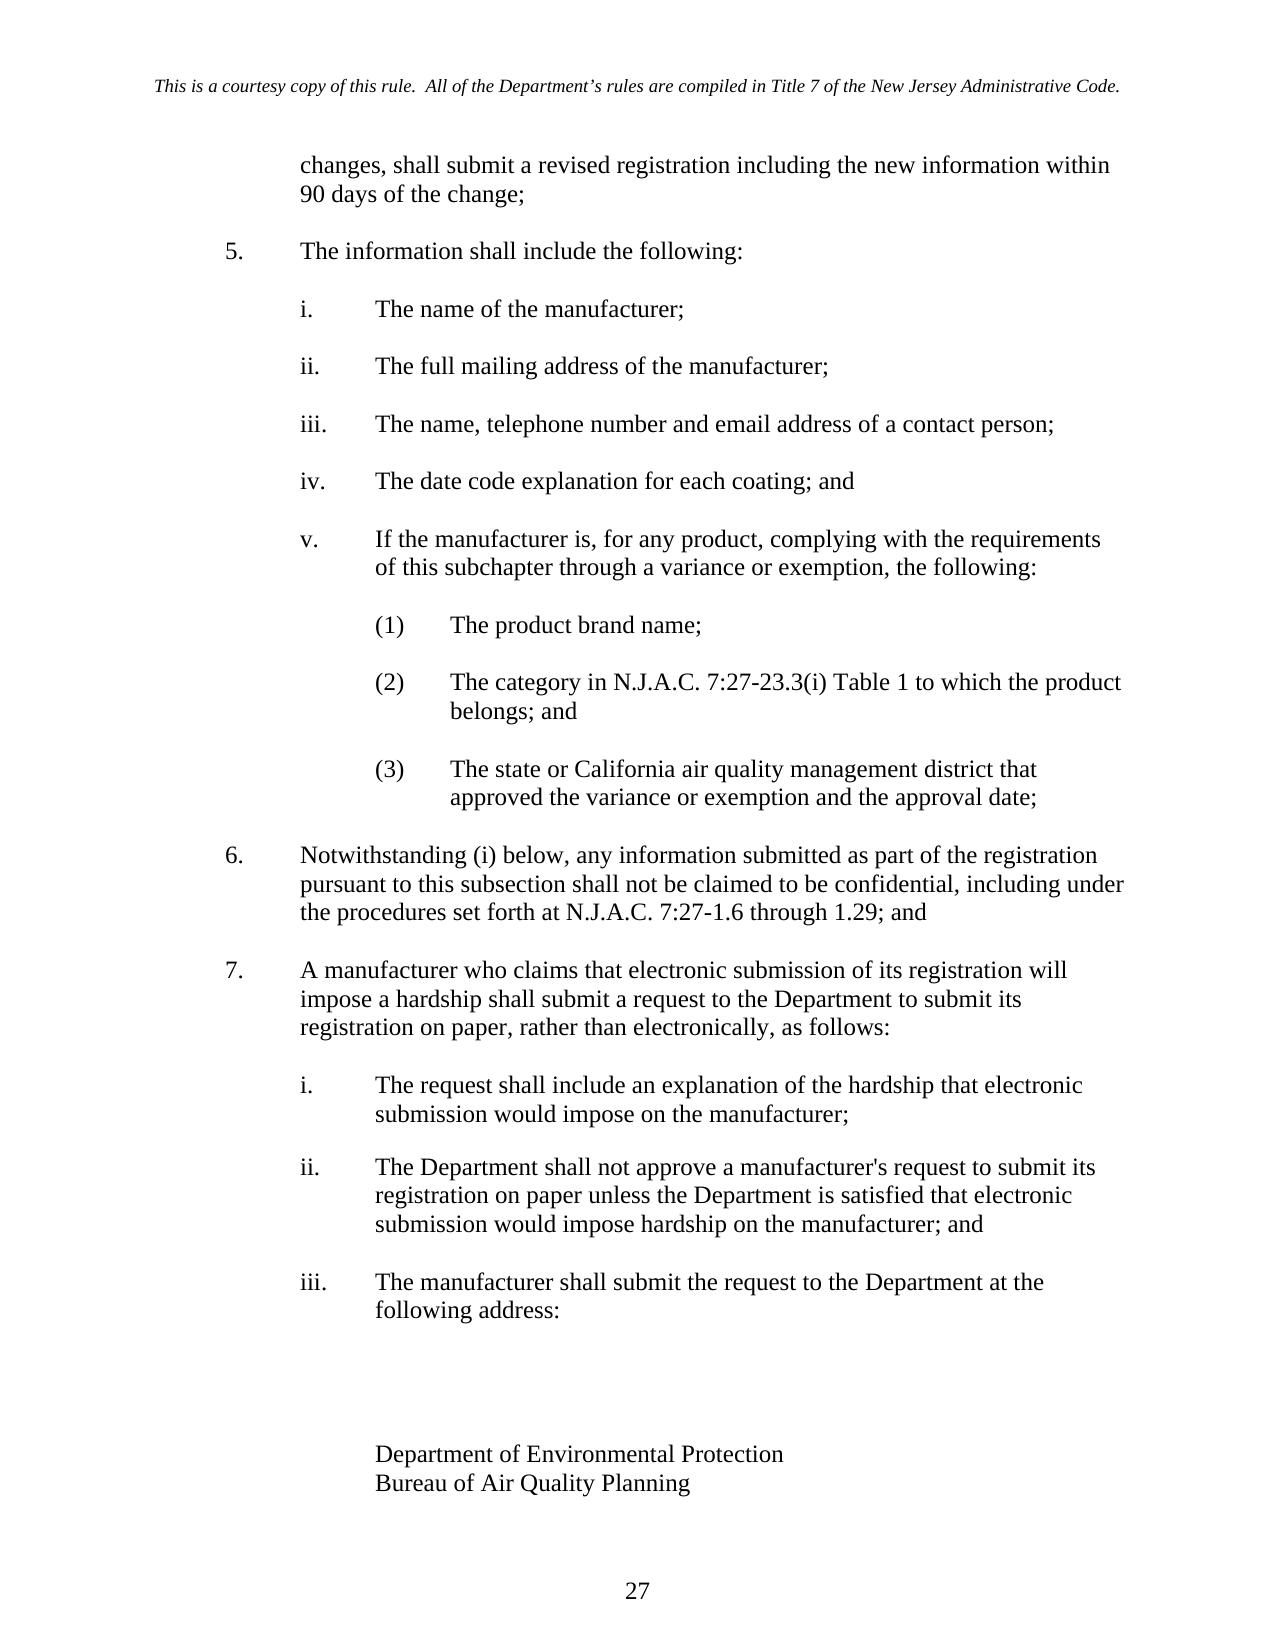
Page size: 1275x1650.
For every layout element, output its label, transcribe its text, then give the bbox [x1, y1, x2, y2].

text 5. The information shall include the following: [225, 236, 1125, 265]
text (3) The state or California air quality management district that approved the variance or exemption and the approval date; [375, 754, 1125, 811]
text (2) The category in N.J.A.C. 7:27-23.3(i) Table 1 to which the product belongs; and [375, 667, 1125, 725]
text iv. The date code explanation for each coating; and [300, 466, 1125, 495]
text 6. Notwithstanding (i) below, any information submitted as part of the registration pursuant to this subsection shall not be claimed to be confidential, including under the procedures set forth at N.J.A.C. 7:27-1.6 through 1.29; and [225, 840, 1125, 926]
text ii. The full mailing address of the manufacturer; [300, 351, 1125, 380]
text i. The request shall include an explanation of the hardship that electronic submission would impose on the manufacturer; [300, 1070, 1125, 1152]
text v. If the manufacturer is, for any product, complying with the requirements of this subchapter through a variance or exemption, the following: [300, 524, 1125, 581]
text (1) The product brand name; [375, 610, 1125, 639]
text iii. The name, telephone number and email address of a contact person; [300, 409, 1125, 437]
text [375, 1439, 1125, 1497]
text iii. The manufacturer shall submit the request to the Department at the following address: [300, 1267, 1125, 1324]
text ii. The Department shall not approve a manufacturer's request to submit its registration on paper unless the Department is satisfied that electronic submission would impose hardship on the manufacturer; and [300, 1152, 1125, 1238]
text 7. A manufacturer who claims that electronic submission of its registration will impose a hardship shall submit a request to the Department to submit its registration on paper, rather than electronically, as follows: [225, 955, 1125, 1041]
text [225, 150, 1125, 207]
text i. The name of the manufacturer; [300, 294, 1125, 322]
